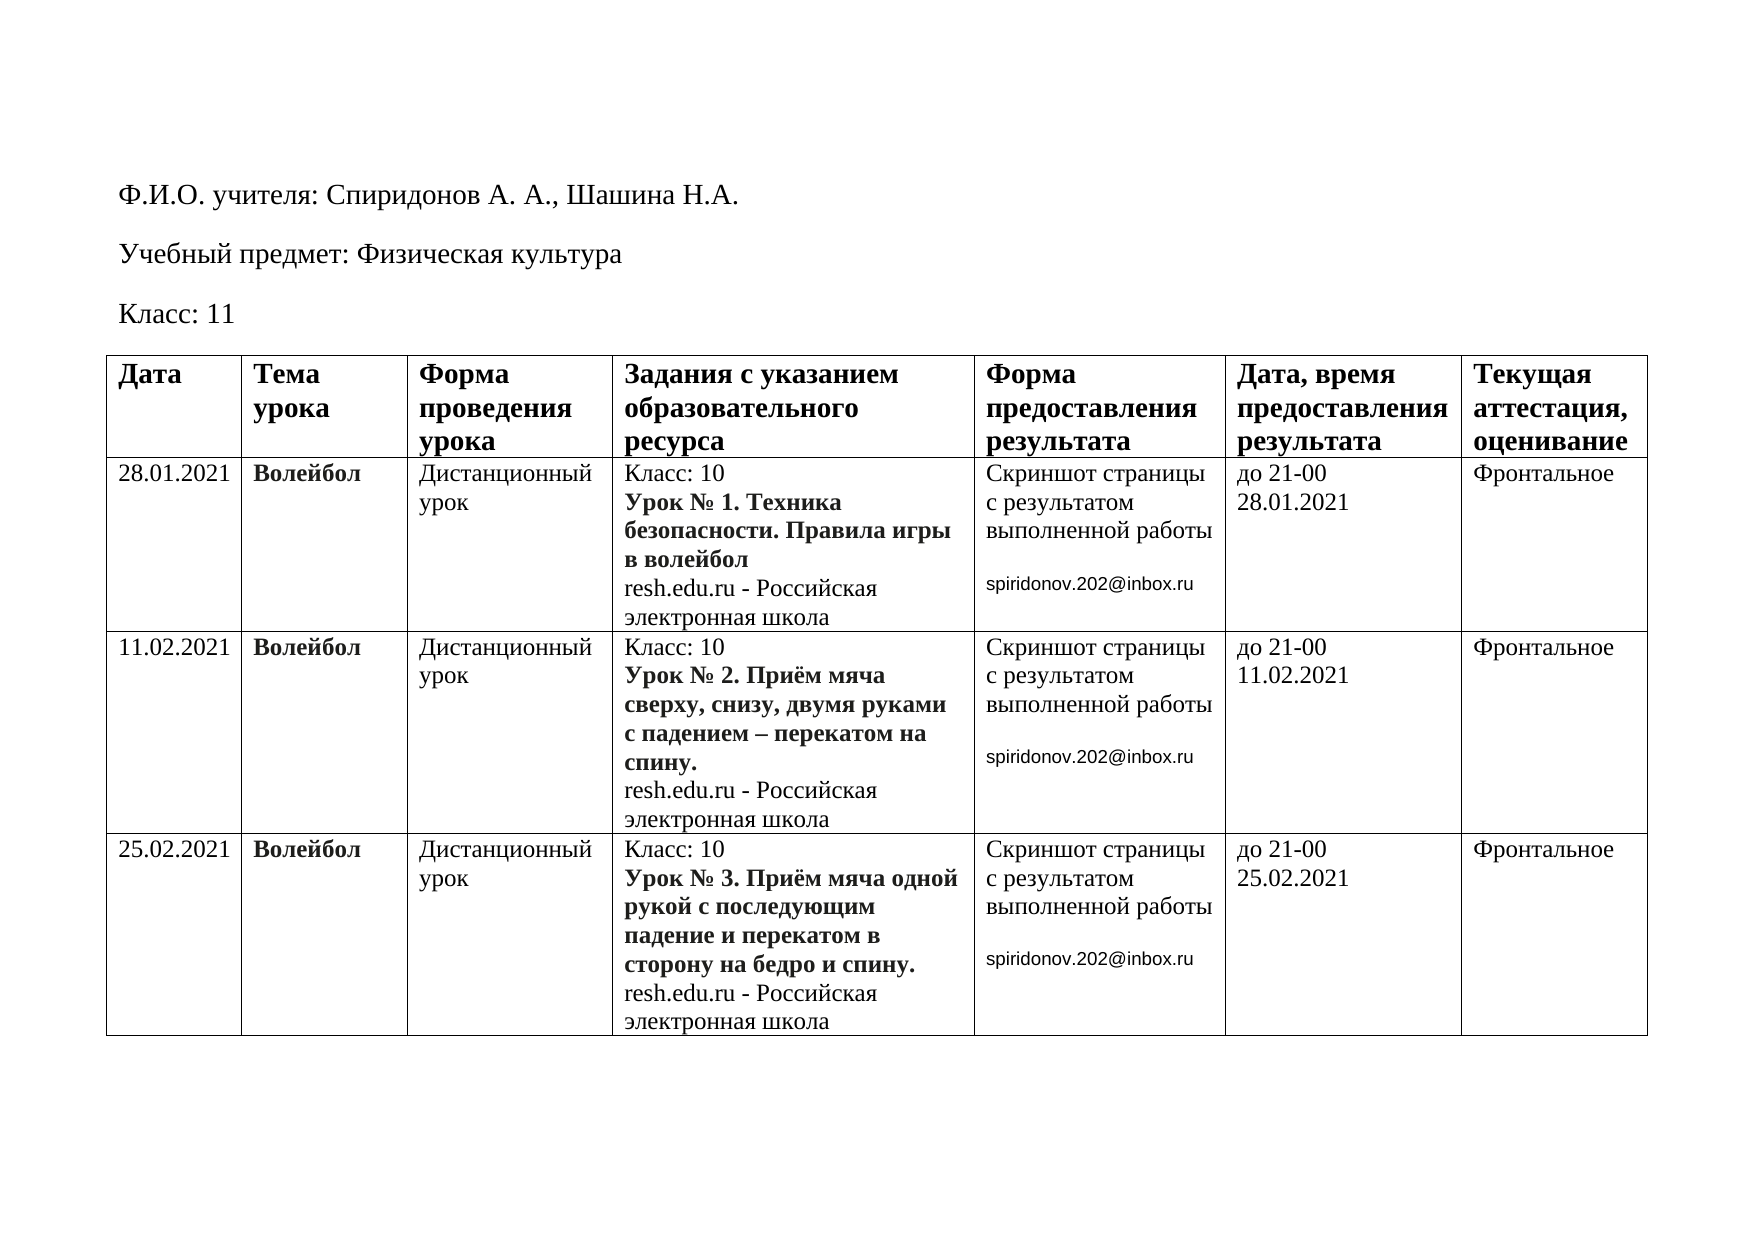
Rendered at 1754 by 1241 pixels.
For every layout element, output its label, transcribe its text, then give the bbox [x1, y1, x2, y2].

table_cell Волейбол [242, 834, 407, 1035]
table_cell Фронтальное [1462, 632, 1647, 833]
table_header Форма предоставления результата [975, 356, 1225, 457]
table_cell Фронтальное [1462, 458, 1647, 631]
table_cell Скриншот страницы с результатом выполненной работы spiridonov.202@inbox.ru [975, 632, 1225, 833]
table_cell до 21-00 25.02.2021 [1226, 834, 1461, 1035]
table_header Дата, время предоставления результата [1226, 356, 1461, 457]
table_cell до 21-00 28.01.2021 [1226, 458, 1461, 631]
table_cell Дистанционный урок [408, 458, 612, 631]
text Класс: 11 [118, 296, 1636, 329]
table_cell Класс: 10 Урок № 3. Приём мяча одной рукой с последующим падение и перекатом в сторону на бедро и спину. resh.edu.ru - Российская электронная школа [613, 834, 974, 1035]
table_cell Волейбол [242, 458, 407, 631]
table_cell 28.01.2021 [107, 458, 241, 631]
table_header Форма проведения урока [408, 356, 612, 457]
table_cell 25.02.2021 [107, 834, 241, 1035]
table_cell до 21-00 11.02.2021 [1226, 632, 1461, 833]
table_cell Скриншот страницы с результатом выполненной работы spiridonov.202@inbox.ru [975, 458, 1225, 631]
table_header Дата [107, 356, 241, 457]
table_header Задания с указанием образовательного ресурса [613, 356, 974, 457]
text Учебный предмет: Физическая культура [118, 237, 1636, 270]
table_header Тема урока [242, 356, 407, 457]
table_cell Класс: 10 Урок № 1. Техника безопасности. Правила игры в волейбол resh.edu.ru - Российская электронная школа [613, 458, 974, 631]
table_cell Скриншот страницы с результатом выполненной работы spiridonov.202@inbox.ru [975, 834, 1225, 1035]
table_header Текущая аттестация, оценивание [1462, 356, 1647, 457]
table_cell Волейбол [242, 632, 407, 833]
table_cell Дистанционный урок [408, 834, 612, 1035]
table_cell Дистанционный урок [408, 632, 612, 833]
table_cell Класс: 10 Урок № 2. Приём мяча сверху, снизу, двумя руками с падением – перекатом на спину. resh.edu.ru - Российская электронная школа [613, 632, 974, 833]
table_cell Фронтальное [1462, 834, 1647, 1035]
table_cell 11.02.2021 [107, 632, 241, 833]
text Ф.И.О. учителя: Спиридонов А. А., Шашина Н.А. [118, 177, 1636, 211]
